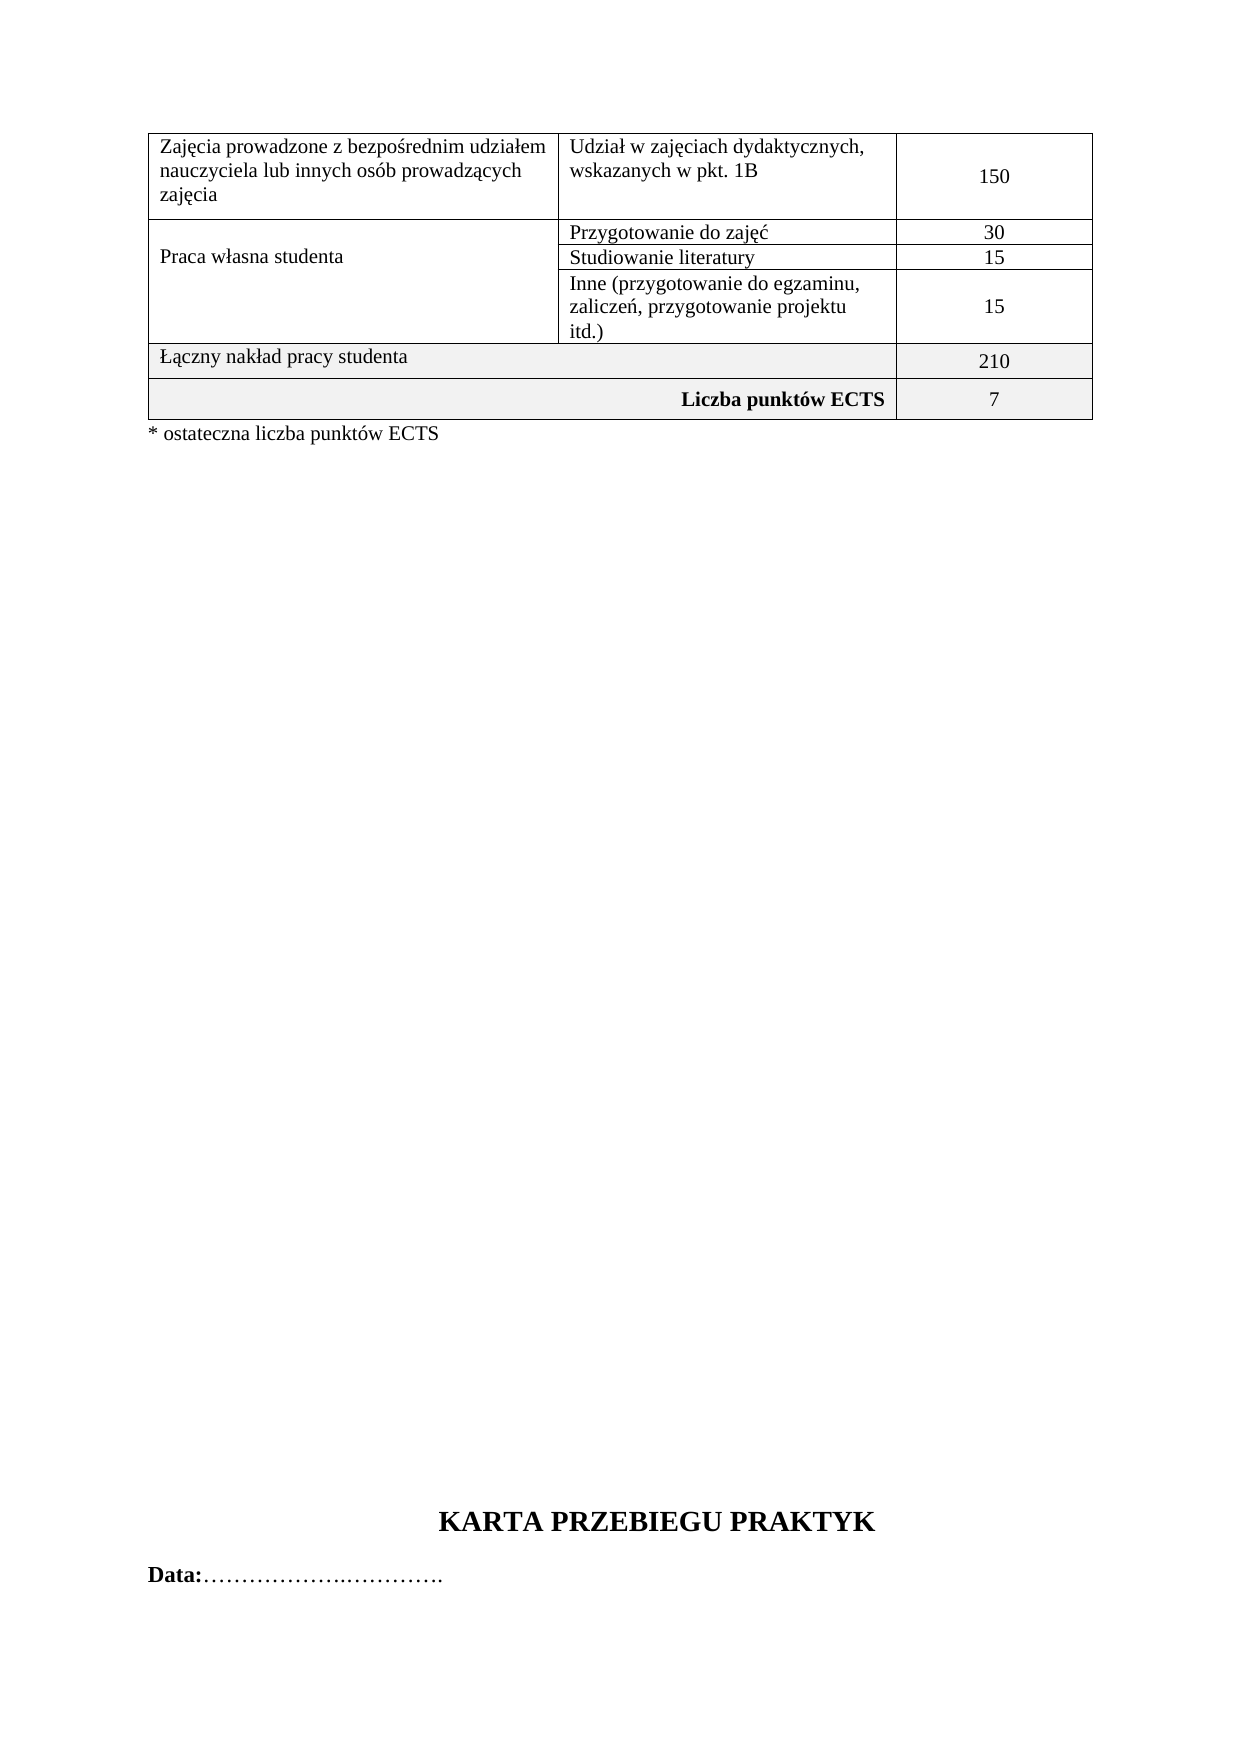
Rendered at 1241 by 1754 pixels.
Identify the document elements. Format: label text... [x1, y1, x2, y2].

table_cell 15 [897, 245, 1092, 269]
text Data:……………….…………. [148, 1561, 1092, 1588]
table_cell Praca własna studenta [149, 220, 558, 343]
table_cell 210 [897, 344, 1092, 378]
table_cell Zajęcia prowadzone z bezpośrednim udziałem nauczyciela lub innych osób prowadzących zajęcia [149, 134, 558, 219]
table_cell Łączny nakład pracy studenta [149, 344, 896, 378]
table_cell 30 [897, 220, 1092, 244]
table_cell 7 [897, 379, 1092, 419]
table_cell 15 [897, 270, 1092, 343]
text * ostateczna liczba punktów ECTS [148, 420, 1092, 444]
table_cell 150 [897, 134, 1092, 219]
table_cell Studiowanie literatury [559, 245, 896, 269]
table_cell Inne (przygotowanie do egzaminu, zaliczeń, przygotowanie projektu itd.) [559, 270, 896, 343]
text KARTA PRZEBIEGU PRAKTYK [148, 1504, 1092, 1537]
table_cell Przygotowanie do zajęć [559, 220, 896, 244]
table_cell Udział w zajęciach dydaktycznych, wskazanych w pkt. 1B [559, 134, 896, 219]
table_cell Liczba punktów ECTS [149, 379, 896, 419]
